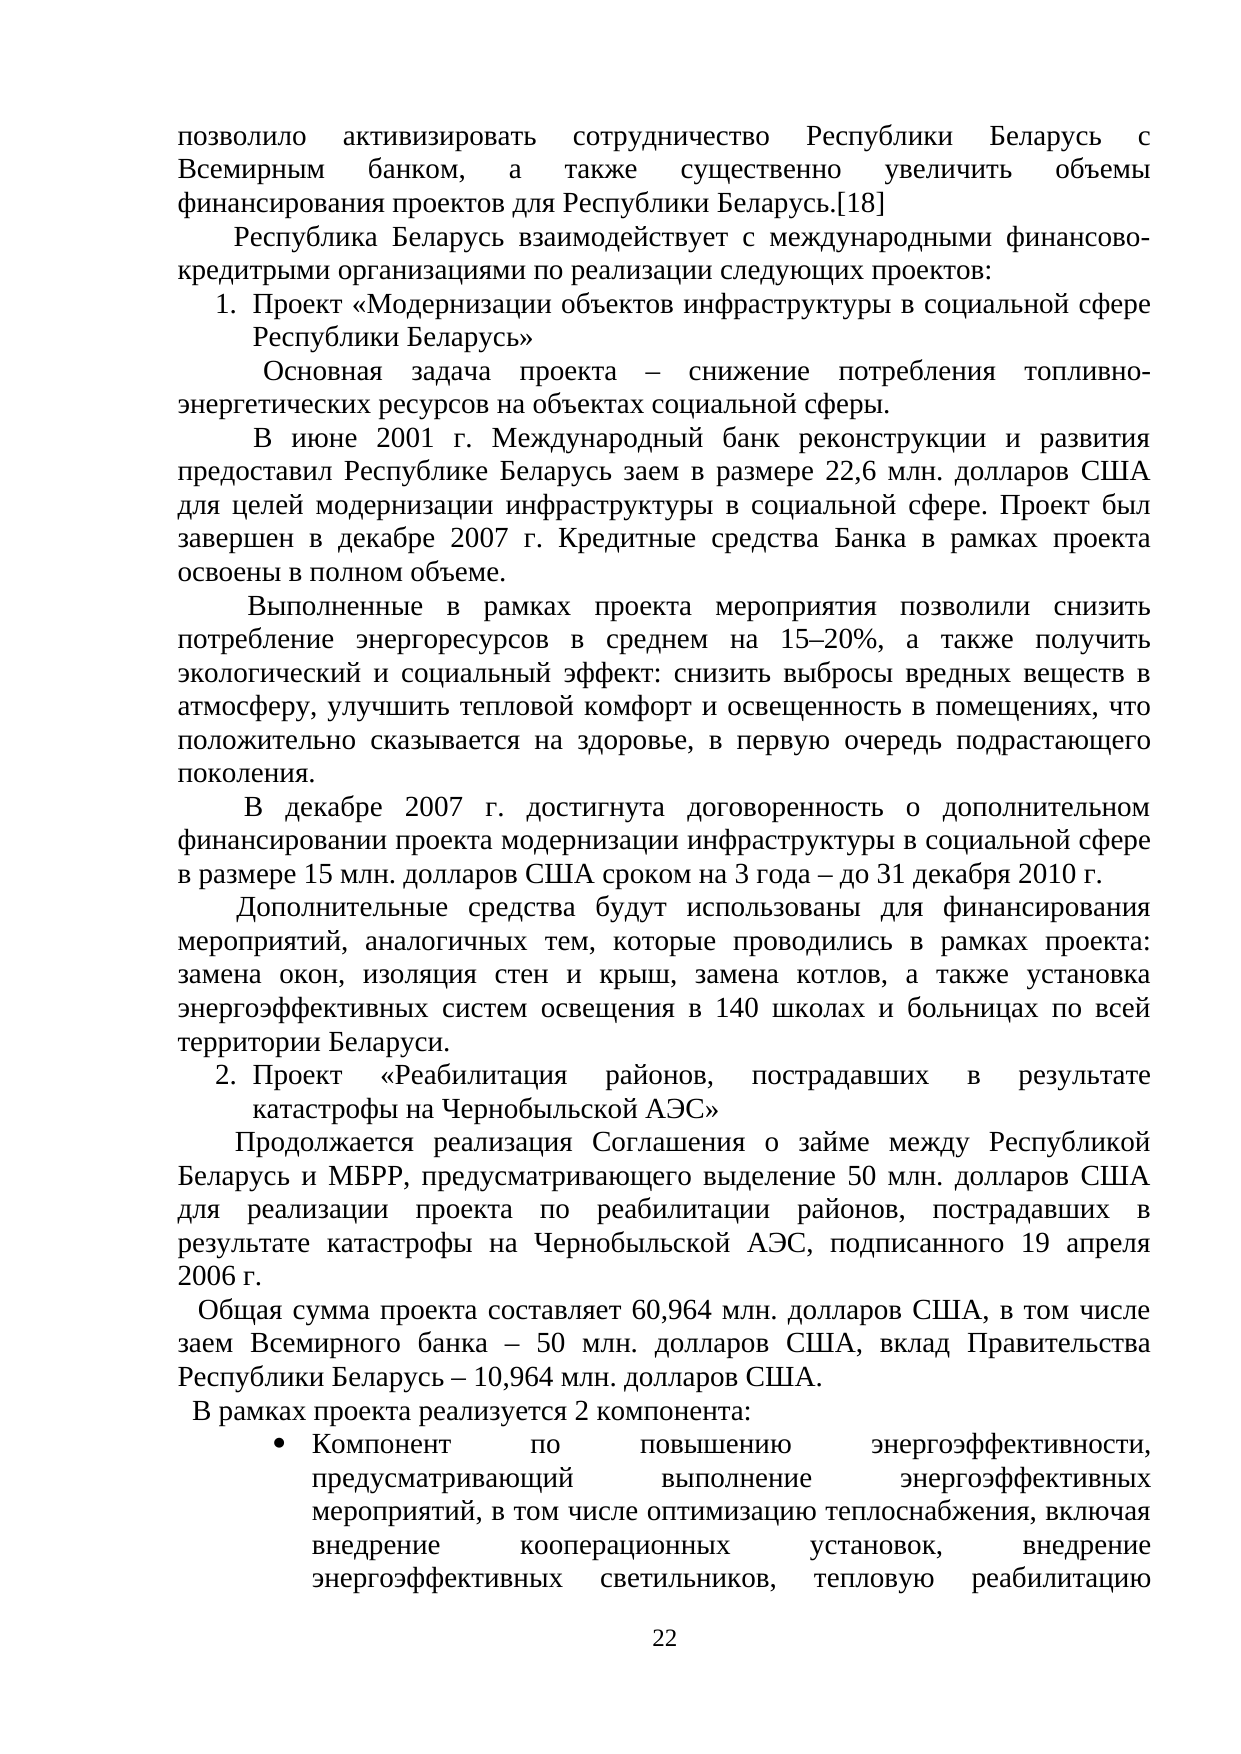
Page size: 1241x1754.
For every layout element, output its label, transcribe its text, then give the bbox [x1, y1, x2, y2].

text В декабре 2007 г. достигнута договоренность о дополнительном финансировании проекта модернизации инфраструктуры в социальной сфере в размере 15 млн. долларов США сроком на 3 года – до 31 декабря 2010 г. [177, 789, 1152, 889]
text Продолжается реализация Соглашения о займе между Республикой Беларусь и МБРР, предусматривающего выделение 50 млн. долларов США для реализации проекта по реабилитации районов, пострадавших в результате катастрофы на Чернобыльской АЭС, подписанного 19 апреля 2006 г. [177, 1124, 1152, 1292]
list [274, 1426, 1152, 1594]
list Проект «Модернизации объектов инфраструктуры в социальной сфере Республики Беларусь» [215, 286, 1152, 353]
text Республика Беларусь взаимодействует с международными финансово-кредитрыми организациями по реализации следующих проектов: [177, 219, 1152, 286]
text В рамках проекта реализуется 2 компонента: [177, 1393, 1152, 1426]
text Общая сумма проекта составляет 60,964 млн. долларов США, в том числе заем Всемирного банка – 50 млн. долларов США, вклад Правительства Республики Беларусь – 10,964 млн. долларов США. [177, 1292, 1152, 1393]
text Выполненные в рамках проекта мероприятия позволили снизить потребление энергоресурсов в среднем на 15–20%, а также получить экологический и социальный эффект: снизить выбросы вредных веществ в атмосферу, улучшить тепловой комфорт и освещенность в помещениях, что положительно сказывается на здоровье, в первую очередь подрастающего поколения. [177, 588, 1152, 789]
text В июне 2001 г. Международный банк реконструкции и развития предоставил Республике Беларусь заем в размере 22,6 млн. долларов США для целей модернизации инфраструктуры в социальной сфере. Проект был завершен в декабре 2007 г. Кредитные средства Банка в рамках проекта освоены в полном объеме. [177, 420, 1152, 588]
text Основная задача проекта – снижение потребления топливно-энергетических ресурсов на объектах социальной сферы. [177, 353, 1152, 420]
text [177, 118, 1152, 219]
text Дополнительные средства будут использованы для финансирования мероприятий, аналогичных тем, которые проводились в рамках проекта: замена окон, изоляция стен и крыш, замена котлов, а также установка энергоэффективных систем освещения в 140 школах и больницах по всей территории Беларуси. [177, 889, 1152, 1057]
list Проект «Реабилитация районов, пострадавших в результате катастрофы на Чернобыльской АЭС» [215, 1057, 1152, 1124]
